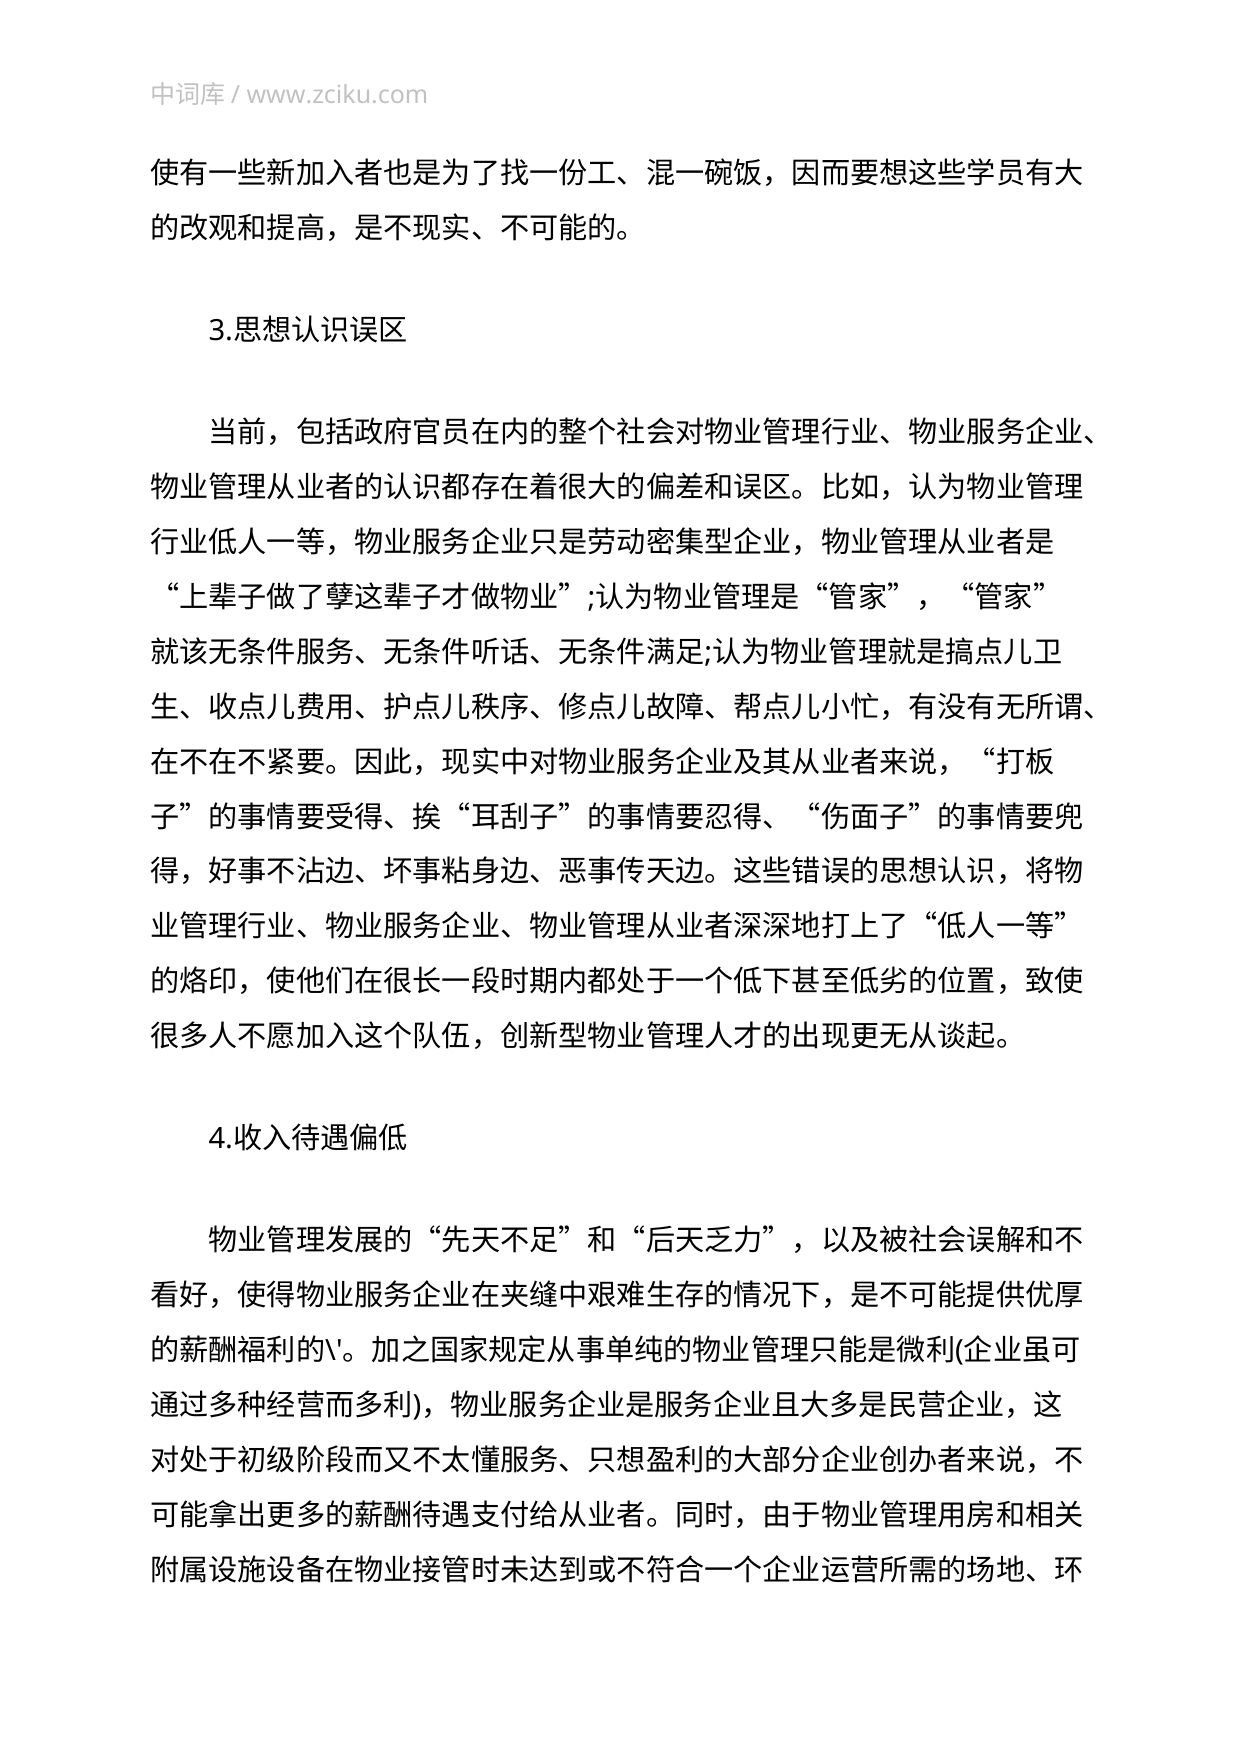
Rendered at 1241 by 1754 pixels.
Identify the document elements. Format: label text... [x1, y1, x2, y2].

text 4.收入待遇偏低 [150, 1114, 1090, 1157]
text 3.思想认识误区 [150, 307, 1090, 349]
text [150, 1216, 1090, 1588]
text 当前，包括政府官员在内的整个社会对物业管理行业、物业服务企业、物业管理从业者的认识都存在着很大的偏差和误区。比如，认为物业管理行业低人一等，物业服务企业只是劳动密集型企业，物业管理从业者是“上辈子做了孽这辈子才做物业”;认为物业管理是“管家”，“管家”就该无条件服务、无条件听话、无条件满足;认为物业管理就是搞点儿卫生、收点儿费用、护点儿秩序、修点儿故障、帮点儿小忙，有没有无所谓、在不在不紧要。因此，现实中对物业服务企业及其从业者来说，“打板子”的事情要受得、挨“耳刮子”的事情要忍得、“伤面子”的事情要兜得，好事不沾边、坏事粘身边、恶事传天边。这些错误的思想认识，将物业管理行业、物业服务企业、物业管理从业者深深地打上了“低人一等”的烙印，使他们在很长一段时期内都处于一个低下甚至低劣的位置，致使很多人不愿加入这个队伍，创新型物业管理人才的出现更无从谈起。 [150, 409, 1090, 1055]
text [150, 150, 1090, 247]
